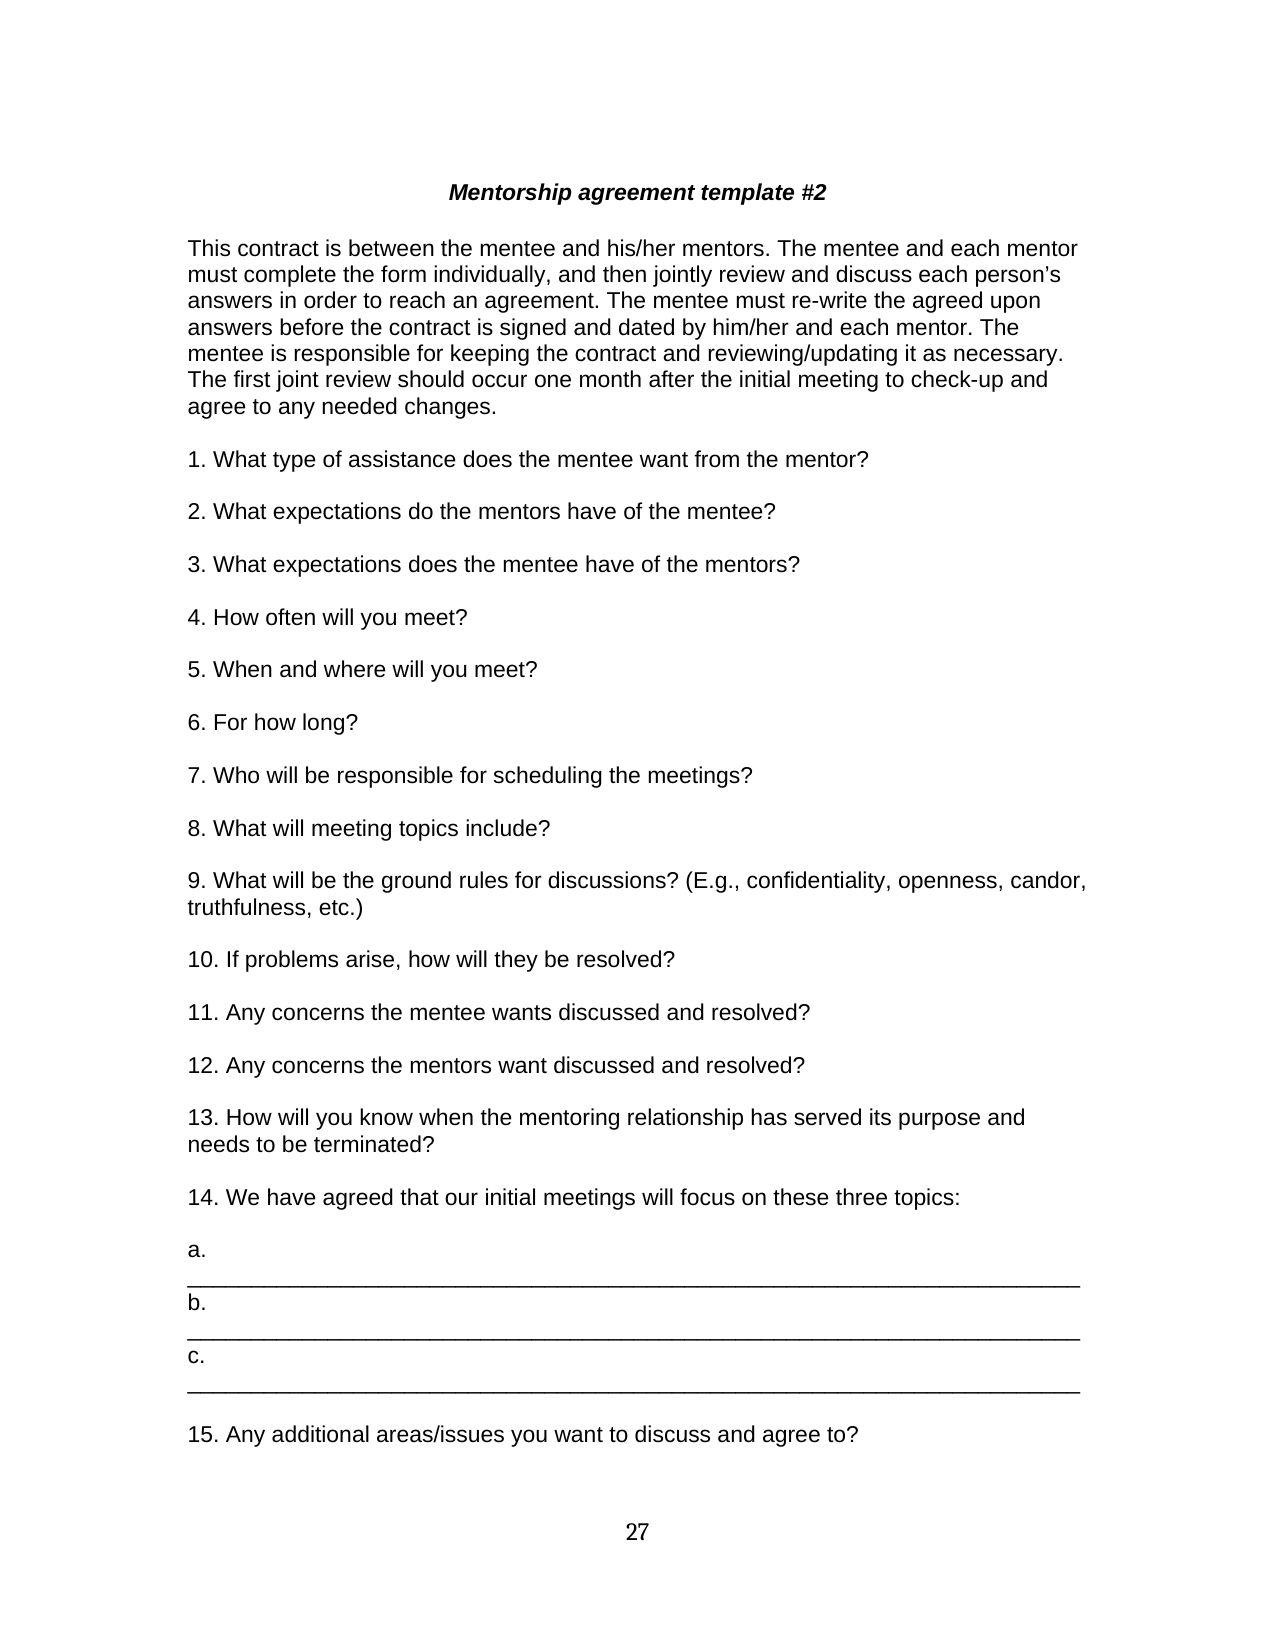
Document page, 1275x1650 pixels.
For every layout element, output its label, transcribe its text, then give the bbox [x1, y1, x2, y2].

text b. ______________________________________________________________________ [187, 1289, 1087, 1342]
text c. ______________________________________________________________________ [187, 1342, 1087, 1394]
text Mentorship agreement template #2 [187, 179, 1087, 206]
text This contract is between the mentee and his/her mentors. The mentee and each mentor must complete the form individually, and then jointly review and discuss each person’s answers in order to reach an agreement. The mentee must re-write the agreed upon answers before the contract is signed and dated by him/her and each mentor. The mentee is responsible for keeping the contract and reviewing/updating it as necessary. The first joint review should occur one month after the initial meeting to check-up and agree to any needed changes. [187, 235, 1087, 419]
text 10. If problems arise, how will they be resolved? [187, 946, 1087, 973]
text 14. We have agreed that our initial meetings will focus on these three topics: [187, 1183, 1087, 1210]
text 8. What will meeting topics include? [187, 814, 1087, 841]
text 15. Any additional areas/issues you want to discuss and agree to? [187, 1421, 1087, 1447]
text 9. What will be the ground rules for discussions? (E.g., confidentiality, openness, candor, truthfulness, etc.) [187, 867, 1087, 920]
text 7. Who will be responsible for scheduling the meetings? [187, 762, 1087, 788]
text 12. Any concerns the mentors want discussed and resolved? [187, 1052, 1087, 1078]
text 6. For how long? [187, 709, 1087, 735]
text 11. Any concerns the mentee wants discussed and resolved? [187, 999, 1087, 1025]
text 3. What expectations does the mentee have of the mentors? [187, 551, 1087, 577]
text 1. What type of assistance does the mentee want from the mentor? [187, 446, 1087, 472]
text a. ______________________________________________________________________ [187, 1236, 1087, 1289]
text 5. When and where will you meet? [187, 656, 1087, 683]
text 4. How often will you meet? [187, 604, 1087, 630]
text 2. What expectations do the mentors have of the mentee? [187, 498, 1087, 524]
text 13. How will you know when the mentoring relationship has served its purpose and needs to be terminated? [187, 1104, 1087, 1157]
